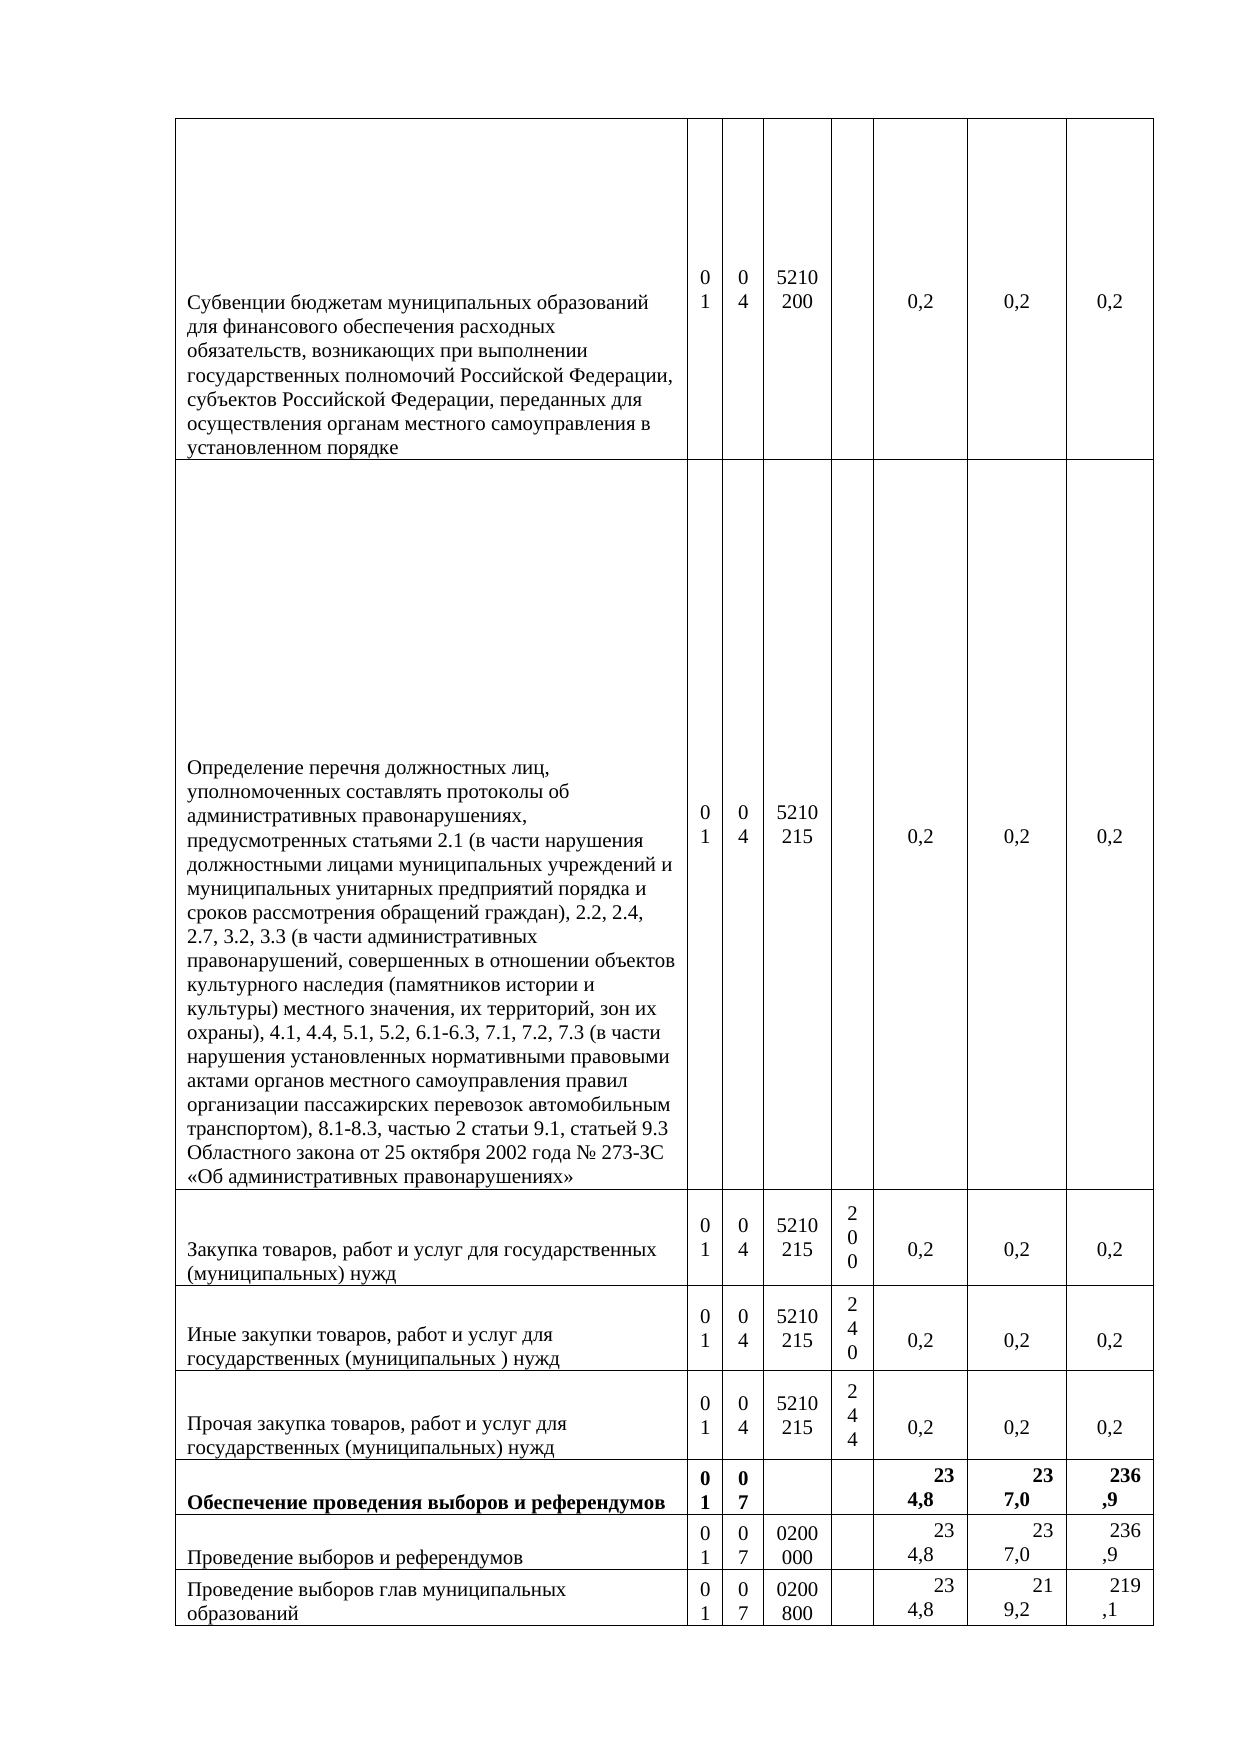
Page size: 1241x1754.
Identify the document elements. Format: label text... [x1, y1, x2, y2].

table_cell 07 [723, 1460, 763, 1514]
table_cell 0,2 [874, 1371, 967, 1459]
table_cell 0,2 [874, 1286, 967, 1370]
table_cell 04 [723, 1371, 763, 1459]
table_cell 0200000 [764, 1515, 831, 1569]
table_cell 236,9 [1067, 1460, 1153, 1514]
table_cell 200 [832, 1190, 873, 1285]
table_cell 0,2 [1067, 1286, 1153, 1370]
table_cell 0,2 [968, 119, 1066, 459]
table_cell 0,2 [874, 1190, 967, 1285]
table_cell 0,2 [968, 1286, 1066, 1370]
table_cell Иные закупки товаров, работ и услуг для государственных (муниципальных ) нужд [176, 1286, 687, 1370]
table_cell 237,0 [968, 1515, 1066, 1569]
table_cell 01 [688, 119, 722, 459]
table_cell 04 [723, 1286, 763, 1370]
table_cell 234,8 [874, 1570, 967, 1625]
table_cell 01 [688, 1460, 722, 1514]
table_cell 0200800 [764, 1570, 831, 1625]
table_cell 236,9 [1067, 1515, 1153, 1569]
table_cell Проведение выборов и референдумов [176, 1515, 687, 1569]
table_cell Субвенции бюджетам муниципальных образований для финансового обеспечения расходных обязательств, возникающих при выполнении государственных полномочий Российской Федерации, субъектов Российской Федерации, переданных для осуществления органам местного самоуправления в установленном порядке [176, 119, 687, 459]
table_cell 04 [723, 1190, 763, 1285]
table_cell Прочая закупка товаров, работ и услуг для государственных (муниципальных) нужд [176, 1371, 687, 1459]
table_cell 07 [723, 1515, 763, 1569]
table_cell [832, 119, 873, 459]
table_cell 219,1 [1067, 1570, 1153, 1625]
table_cell Обеспечение проведения выборов и референдумов [176, 1460, 687, 1514]
table_cell 07 [723, 1570, 763, 1625]
table_cell [832, 1570, 873, 1625]
table_cell 01 [688, 1570, 722, 1625]
table_cell Определение перечня должностных лиц, уполномоченных составлять протоколы об административных правонарушениях, предусмотренных статьями 2.1 (в части нарушения должностными лицами муниципальных учреждений и муниципальных унитарных предприятий порядка и сроков рассмотрения обращений граждан), 2.2, 2.4, 2.7, 3.2, 3.3 (в части административных правонарушений, совершенных в отношении объектов культурного наследия (памятников истории и культуры) местного значения, их территорий, зон их охраны), 4.1, 4.4, 5.1, 5.2, 6.1-6.3, 7.1, 7.2, 7.3 (в части нарушения установленных нормативными правовыми актами органов местного самоуправления правил организации пассажирских перевозок автомобильным транспортом), 8.1-8.3, частью 2 статьи 9.1, статьей 9.3 Областного закона от 25 октября 2002 года № 273-ЗС «Об административных правонарушениях» [176, 460, 687, 1188]
table_cell 234,8 [874, 1460, 967, 1514]
table_cell 01 [688, 460, 722, 1188]
table_cell 0,2 [874, 119, 967, 459]
table_cell [832, 1515, 873, 1569]
table_cell 0,2 [1067, 1190, 1153, 1285]
table_cell [832, 1460, 873, 1514]
table_cell 01 [688, 1515, 722, 1569]
table_cell [764, 1460, 831, 1514]
table_cell 01 [688, 1190, 722, 1285]
table_cell 0,2 [1067, 460, 1153, 1188]
table_cell 0,2 [968, 1371, 1066, 1459]
table_cell 0,2 [1067, 119, 1153, 459]
table_cell Закупка товаров, работ и услуг для государственных (муниципальных) нужд [176, 1190, 687, 1285]
table_cell 5210215 [764, 1190, 831, 1285]
table_cell 5210200 [764, 119, 831, 459]
table_cell 0,2 [968, 1190, 1066, 1285]
table_cell 04 [723, 460, 763, 1188]
table_cell 04 [723, 119, 763, 459]
table_cell 01 [688, 1371, 722, 1459]
table_cell 0,2 [1067, 1371, 1153, 1459]
table_cell 244 [832, 1371, 873, 1459]
table_cell 0,2 [968, 460, 1066, 1188]
table_cell 5210215 [764, 1286, 831, 1370]
table_cell 237,0 [968, 1460, 1066, 1514]
table_cell 5210215 [764, 460, 831, 1188]
table_cell [832, 460, 873, 1188]
table_cell Проведение выборов глав муниципальных образований [176, 1570, 687, 1625]
table_cell 0,2 [874, 460, 967, 1188]
table_cell 01 [688, 1286, 722, 1370]
table_cell 5210215 [764, 1371, 831, 1459]
table_cell 240 [832, 1286, 873, 1370]
table_cell 219,2 [968, 1570, 1066, 1625]
table_cell 234,8 [874, 1515, 967, 1569]
